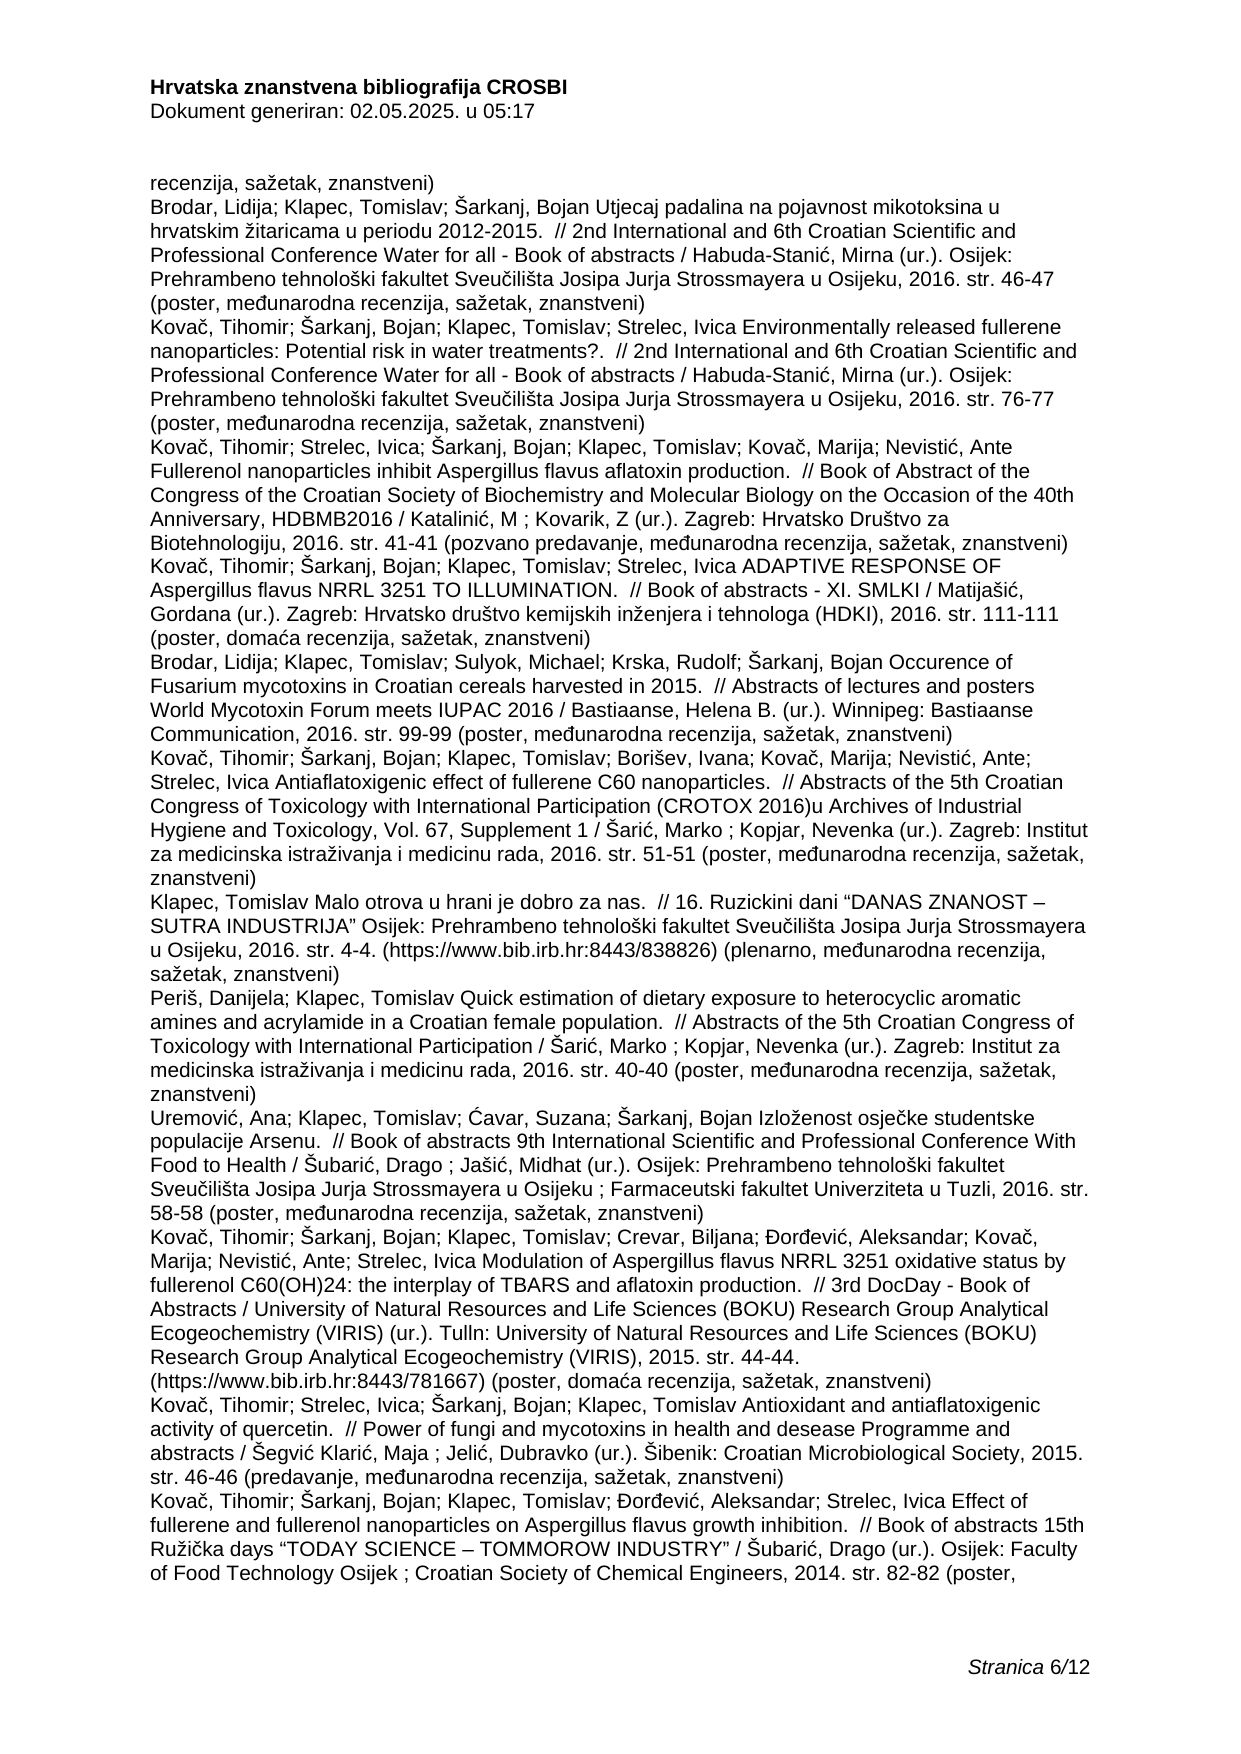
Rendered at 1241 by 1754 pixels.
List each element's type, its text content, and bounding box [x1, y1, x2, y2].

text Kovač, Tihomir; Šarkanj, Bojan; Klapec, Tomislav; Strelec, Ivica [150, 554, 1090, 650]
text Brodar, Lidija; Klapec, Tomislav; Šarkanj, Bojan [150, 195, 1090, 315]
text Kovač, Tihomir; Šarkanj, Bojan; Klapec, Tomislav; Strelec, Ivica [150, 315, 1090, 434]
text Uremović, Ana; Klapec, Tomislav; Ćavar, Suzana; Šarkanj, Bojan [150, 1105, 1090, 1225]
text Kovač, Tihomir; Šarkanj, Bojan; Klapec, Tomislav; Borišev, Ivana; Kovač, Marija; Nevistić, Ante; Strelec, Ivica [150, 746, 1090, 890]
text Brodar, Lidija; Klapec, Tomislav; Sulyok, Michael; Krska, Rudolf; Šarkanj, Bojan [150, 650, 1090, 746]
text Kovač, Tihomir; Strelec, Ivica; Šarkanj, Bojan; Klapec, Tomislav; Kovač, Marija; Nevistić, Ante [150, 434, 1090, 554]
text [150, 171, 1090, 195]
text Klapec, Tomislav [150, 890, 1090, 986]
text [150, 1489, 1090, 1584]
text Periš, Danijela; Klapec, Tomislav [150, 986, 1090, 1105]
text Kovač, Tihomir; Strelec, Ivica; Šarkanj, Bojan; Klapec, Tomislav [150, 1393, 1090, 1489]
text Kovač, Tihomir; Šarkanj, Bojan; Klapec, Tomislav; Crevar, Biljana; Đorđević, Aleksandar; Kovač, Marija; Nevistić, Ante; Strelec, Ivica [150, 1225, 1090, 1393]
